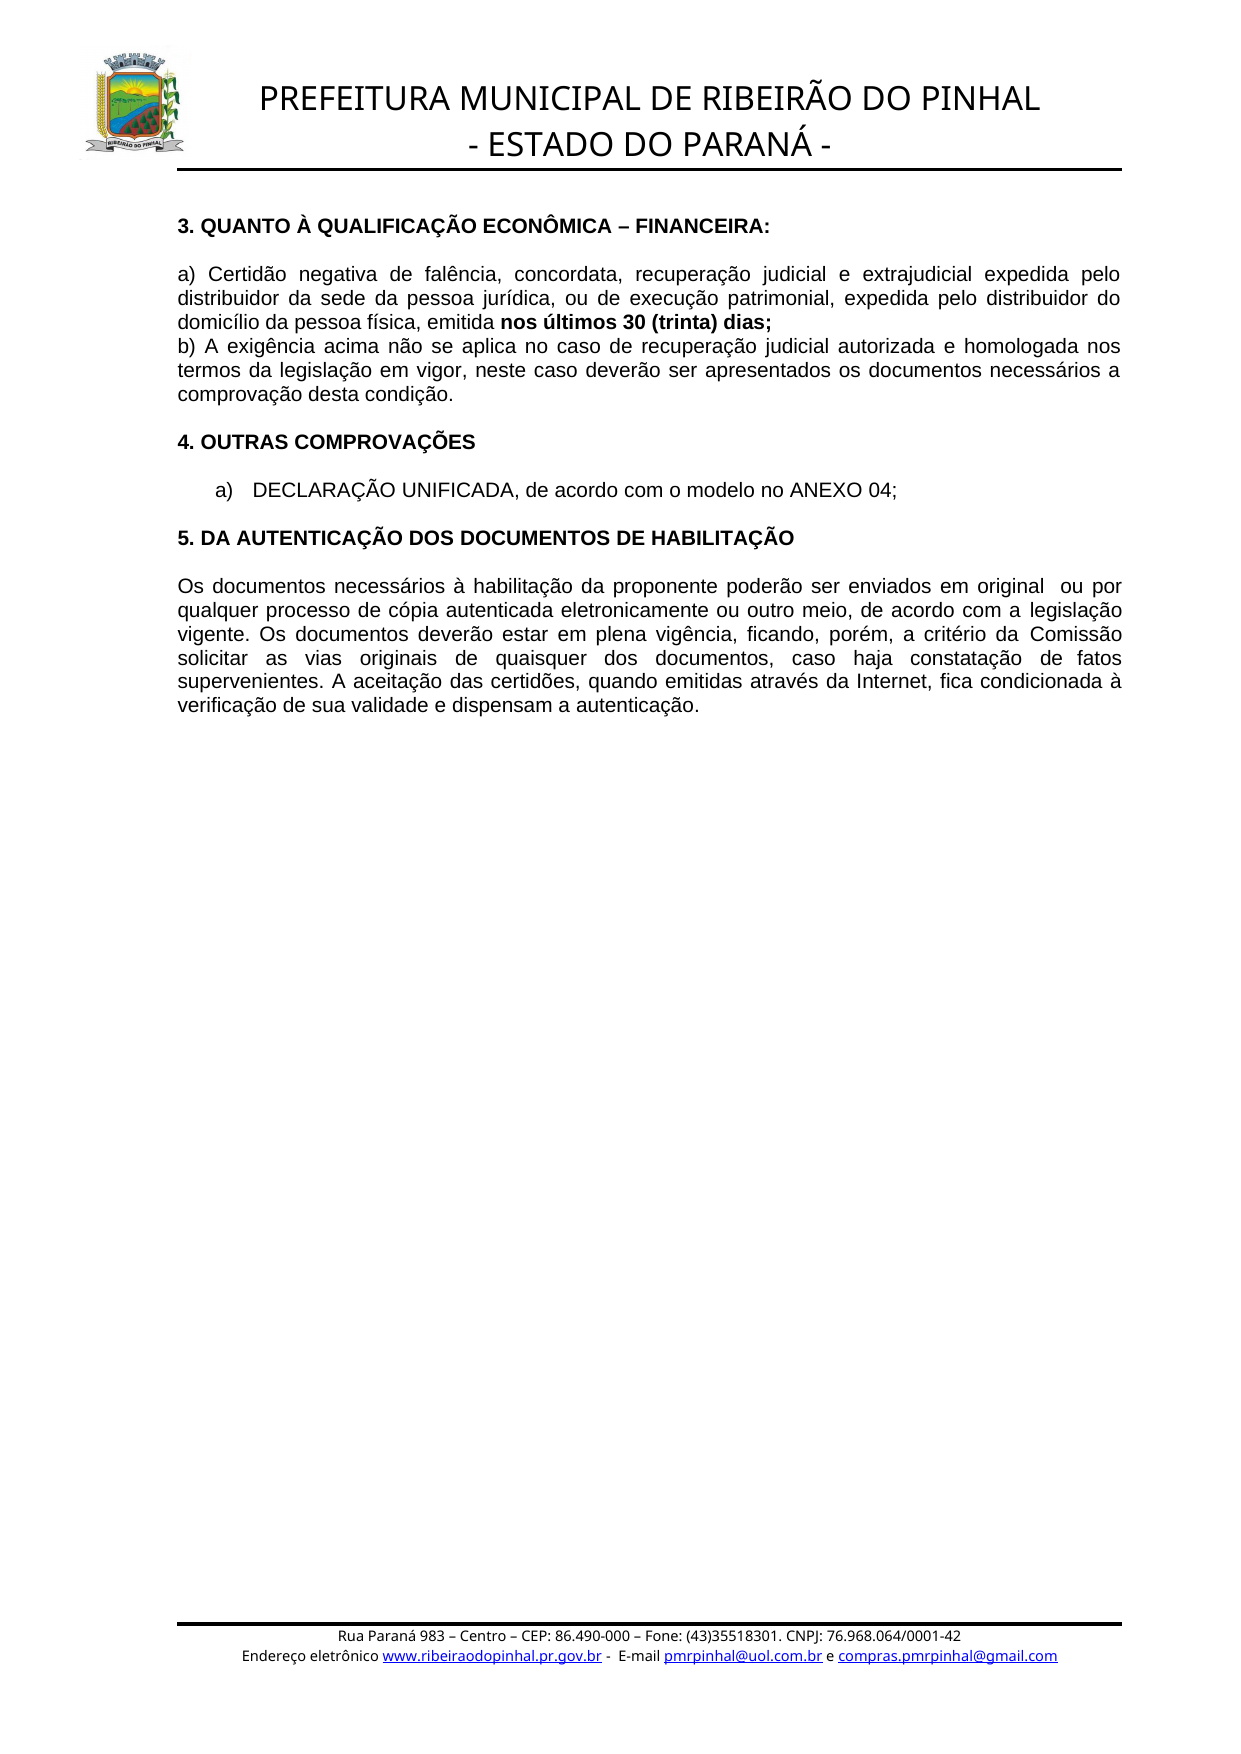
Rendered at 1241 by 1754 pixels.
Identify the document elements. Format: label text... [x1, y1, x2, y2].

list DECLARAÇÃO UNIFICADA, de acordo com o modelo no ANEXO 04; [215, 478, 1122, 502]
text 4. OUTRAS COMPROVAÇÕES [177, 430, 1122, 454]
text a) Certidão negativa de falência, concordata, recuperação judicial e extrajudicial expedida pelo distribuidor da sede da pessoa jurídica, ou de execução patrimonial, expedida pelo distribuidor do domicílio da pessoa física, emitida nos últimos 30 (trinta) dias; [177, 262, 1122, 334]
picture [79, 45, 192, 160]
text b) A exigência acima não se aplica no caso de recuperação judicial autorizada e homologada nos termos da legislação em vigor, neste caso deverão ser apresentados os documentos necessários a comprovação desta condição. [177, 334, 1122, 406]
text 3. QUANTO À QUALIFICAÇÃO ECONÔMICA – FINANCEIRA: [177, 214, 1122, 238]
text Os documentos necessários à habilitação da proponente poderão ser enviados em original ou por qualquer processo de cópia autenticada eletronicamente ou outro meio, de acordo com a legislação vigente. Os documentos deverão estar em plena vigência, ficando, porém, a critério da Comissão solicitar as vias originais de quaisquer dos documentos, caso haja constatação de fatos supervenientes. A aceitação das certidões, quando emitidas através da Internet, fica condicionada à verificação de sua validade e dispensam a autenticação. [177, 573, 1122, 717]
text 5. DA AUTENTICAÇÃO DOS DOCUMENTOS DE HABILITAÇÃO [177, 526, 1122, 549]
